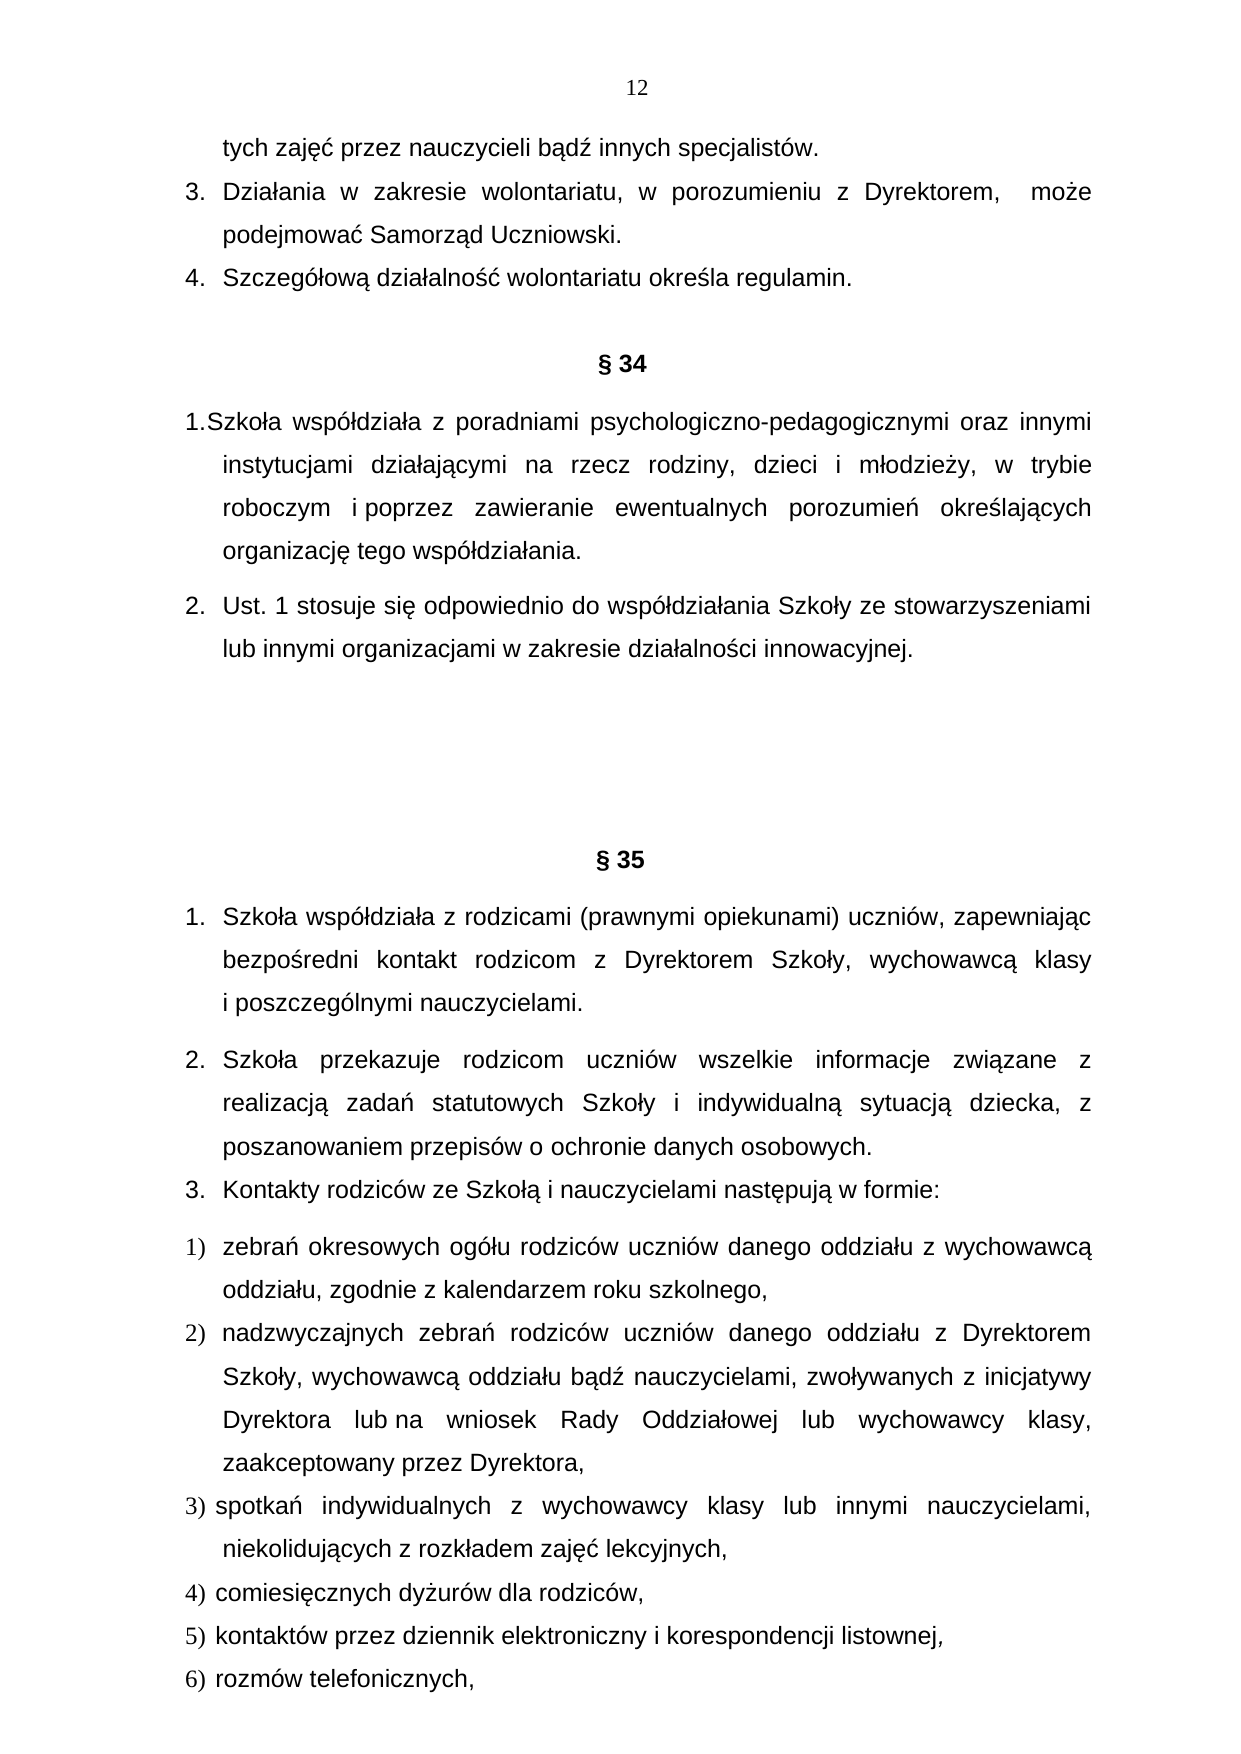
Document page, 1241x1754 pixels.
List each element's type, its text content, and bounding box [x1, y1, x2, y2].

list zebrań okresowych ogółu rodziców uczniów danego oddziału z wychowawcą oddziału, zgodnie z kalendarzem roku szkolnego, [185, 1232, 1093, 1304]
list Kontakty rodziców ze Szkołą i nauczycielami następują w formie: [185, 1175, 1093, 1203]
list Szkoła współdziała z poradniami psychologiczno-pedagogicznymi oraz innymi instytucjami działającymi na rzecz rodziny, dzieci i młodzieży, w trybie roboczym i poprzez zawieranie ewentualnych porozumień określających organizację tego współdziałania. [185, 406, 1093, 564]
list kontaktów przez dziennik elektroniczny i korespondencji listownej, [185, 1621, 1092, 1650]
list Działania w zakresie wolontariatu, w porozumieniu z Dyrektorem, może podejmować Samorząd Uczniowski. [185, 176, 1093, 248]
list nadzwyczajnych zebrań rodziców uczniów danego oddziału z Dyrektorem Szkoły, wychowawcą oddziału bądź nauczycielami, zwoływanych z inicjatywy Dyrektora lub na wniosek Rady Oddziałowej lub wychowawcy klasy, zaakceptowany przez Dyrektora, [185, 1318, 1093, 1477]
text § 35 [368, 845, 872, 873]
list Szkoła przekazuje rodzicom uczniów wszelkie informacje związane z realizacją zadań statutowych Szkoły i indywidualną sytuacją dziecka, z poszanowaniem przepisów o ochronie danych osobowych. [185, 1045, 1093, 1160]
list Szkoła współdziała z rodzicami (prawnymi opiekunami) uczniów, zapewniając bezpośredni kontakt rodzicom z Dyrektorem Szkoły, wychowawcą klasy i poszczególnymi nauczycielami. [185, 902, 1093, 1017]
list Szczegółową działalność wolontariatu określa regulamin. [185, 263, 1093, 291]
list spotkań indywidualnych z wychowawcy klasy lub innymi nauczycielami, niekolidujących z rozkładem zajęć lekcyjnych, [185, 1491, 1092, 1563]
list Ust. 1 stosuje się odpowiednio do współdziałania Szkoły ze stowarzyszeniami lub innymi organizacjami w zakresie działalności innowacyjnej. [185, 591, 1092, 663]
text § 34 [598, 349, 1138, 378]
list rozmów telefonicznych, [185, 1664, 1092, 1693]
list comiesięcznych dyżurów dla rodziców, [185, 1578, 1092, 1606]
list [185, 133, 1093, 162]
